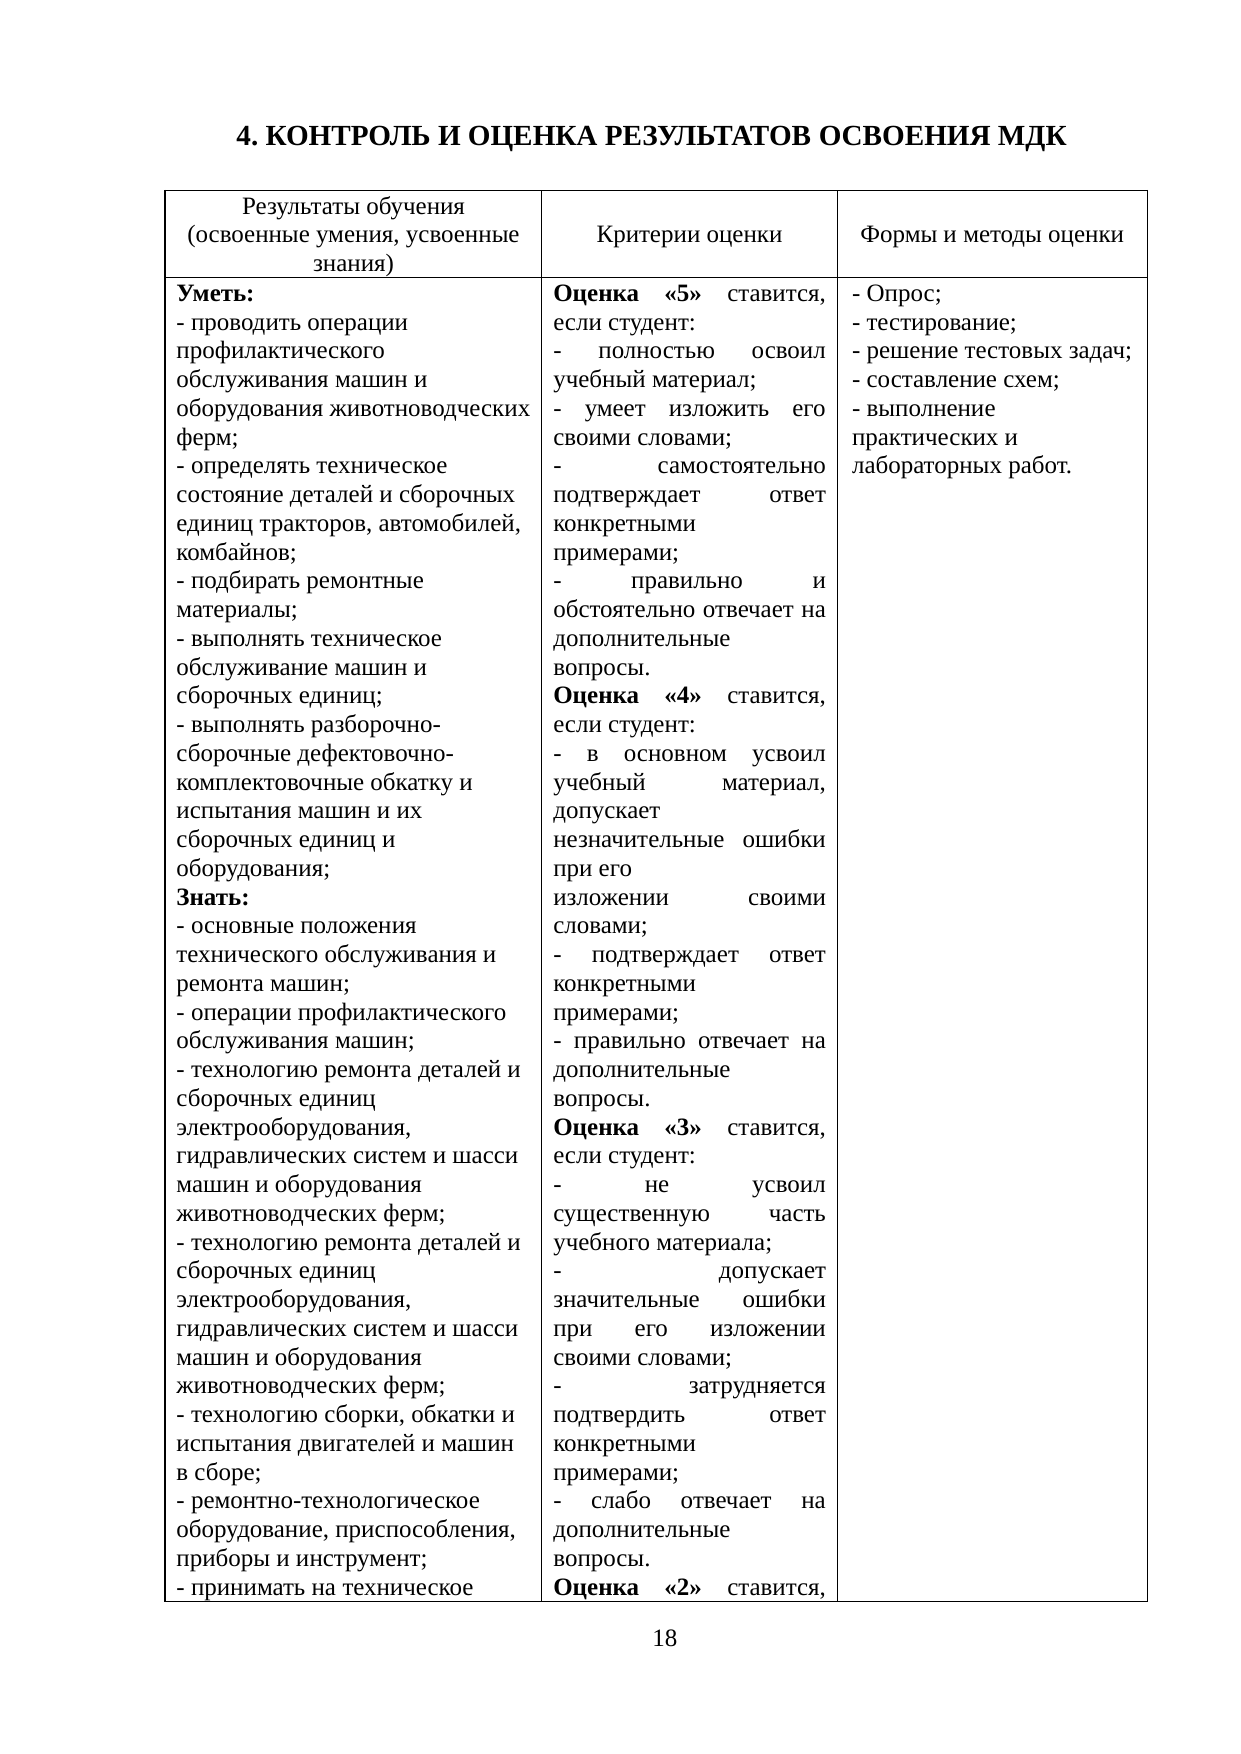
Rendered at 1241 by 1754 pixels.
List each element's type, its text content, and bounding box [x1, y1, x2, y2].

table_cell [838, 278, 1147, 1601]
table_header Результаты обучения (освоенные умения, усвоенные знания) [166, 191, 541, 277]
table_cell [542, 278, 837, 1601]
text 4. КОНТРОЛЬ И ОЦЕНКА РЕЗУЛЬТАТОВ ОСВОЕНИЯ МДК [177, 118, 1199, 152]
table_header Формы и методы оценки [838, 191, 1147, 277]
table_header Критерии оценки [542, 191, 837, 277]
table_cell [166, 278, 541, 1601]
